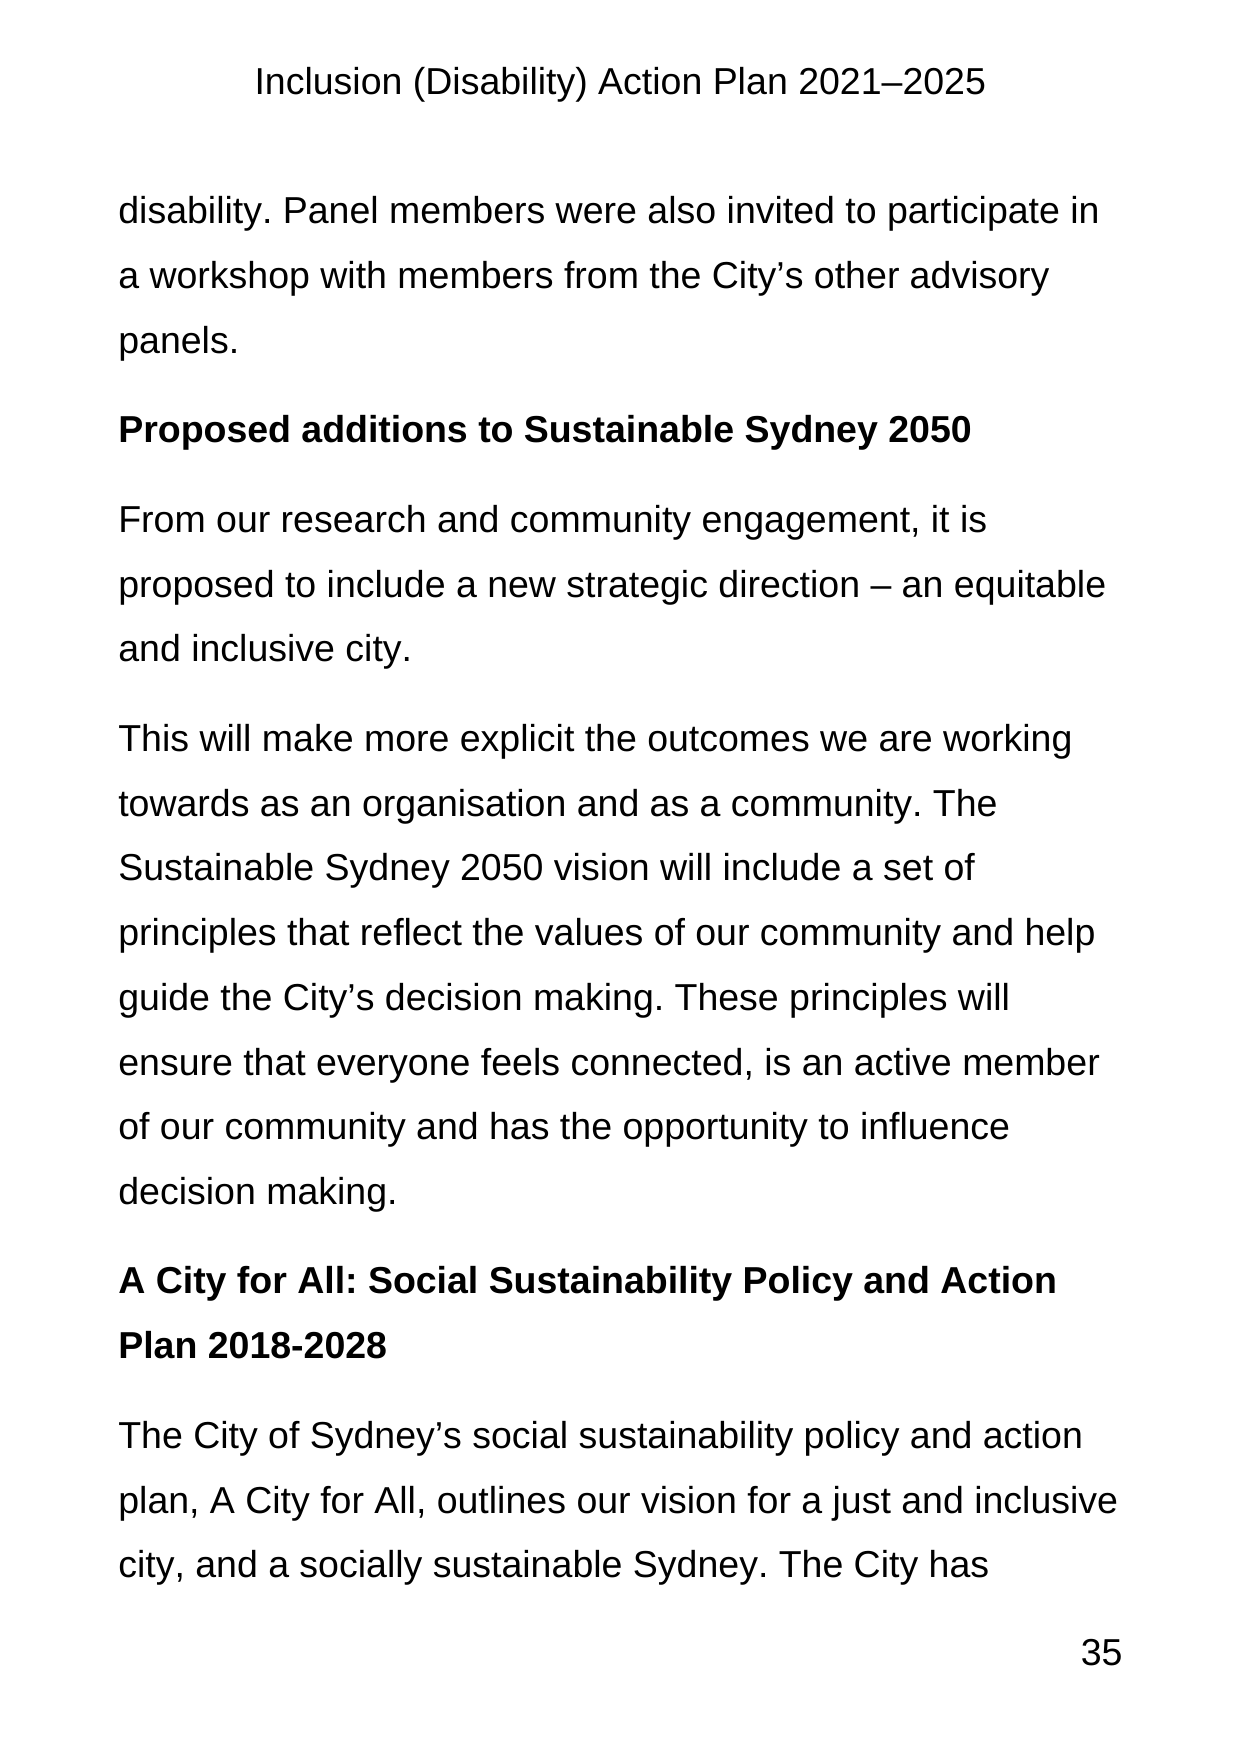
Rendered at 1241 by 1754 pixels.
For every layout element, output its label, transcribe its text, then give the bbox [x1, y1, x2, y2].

text This will make more explicit the outcomes we are working towards as an organisation and as a community. The Sustainable Sydney 2050 vision will include a set of principles that reflect the values of our community and help guide the City’s decision making. These principles will ensure that everyone feels connected, is an active member of our community and has the opportunity to influence decision making. [118, 716, 1122, 1212]
text From our research and community engagement, it is proposed to include a new strategic direction – an equitable and inclusive city. [118, 497, 1122, 670]
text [118, 1413, 1122, 1586]
subtitle Proposed additions to Sustainable Sydney 2050 [118, 407, 1122, 451]
subtitle A City for All: Social Sustainability Policy and Action Plan 2018-2028 [118, 1259, 1122, 1367]
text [118, 188, 1122, 361]
